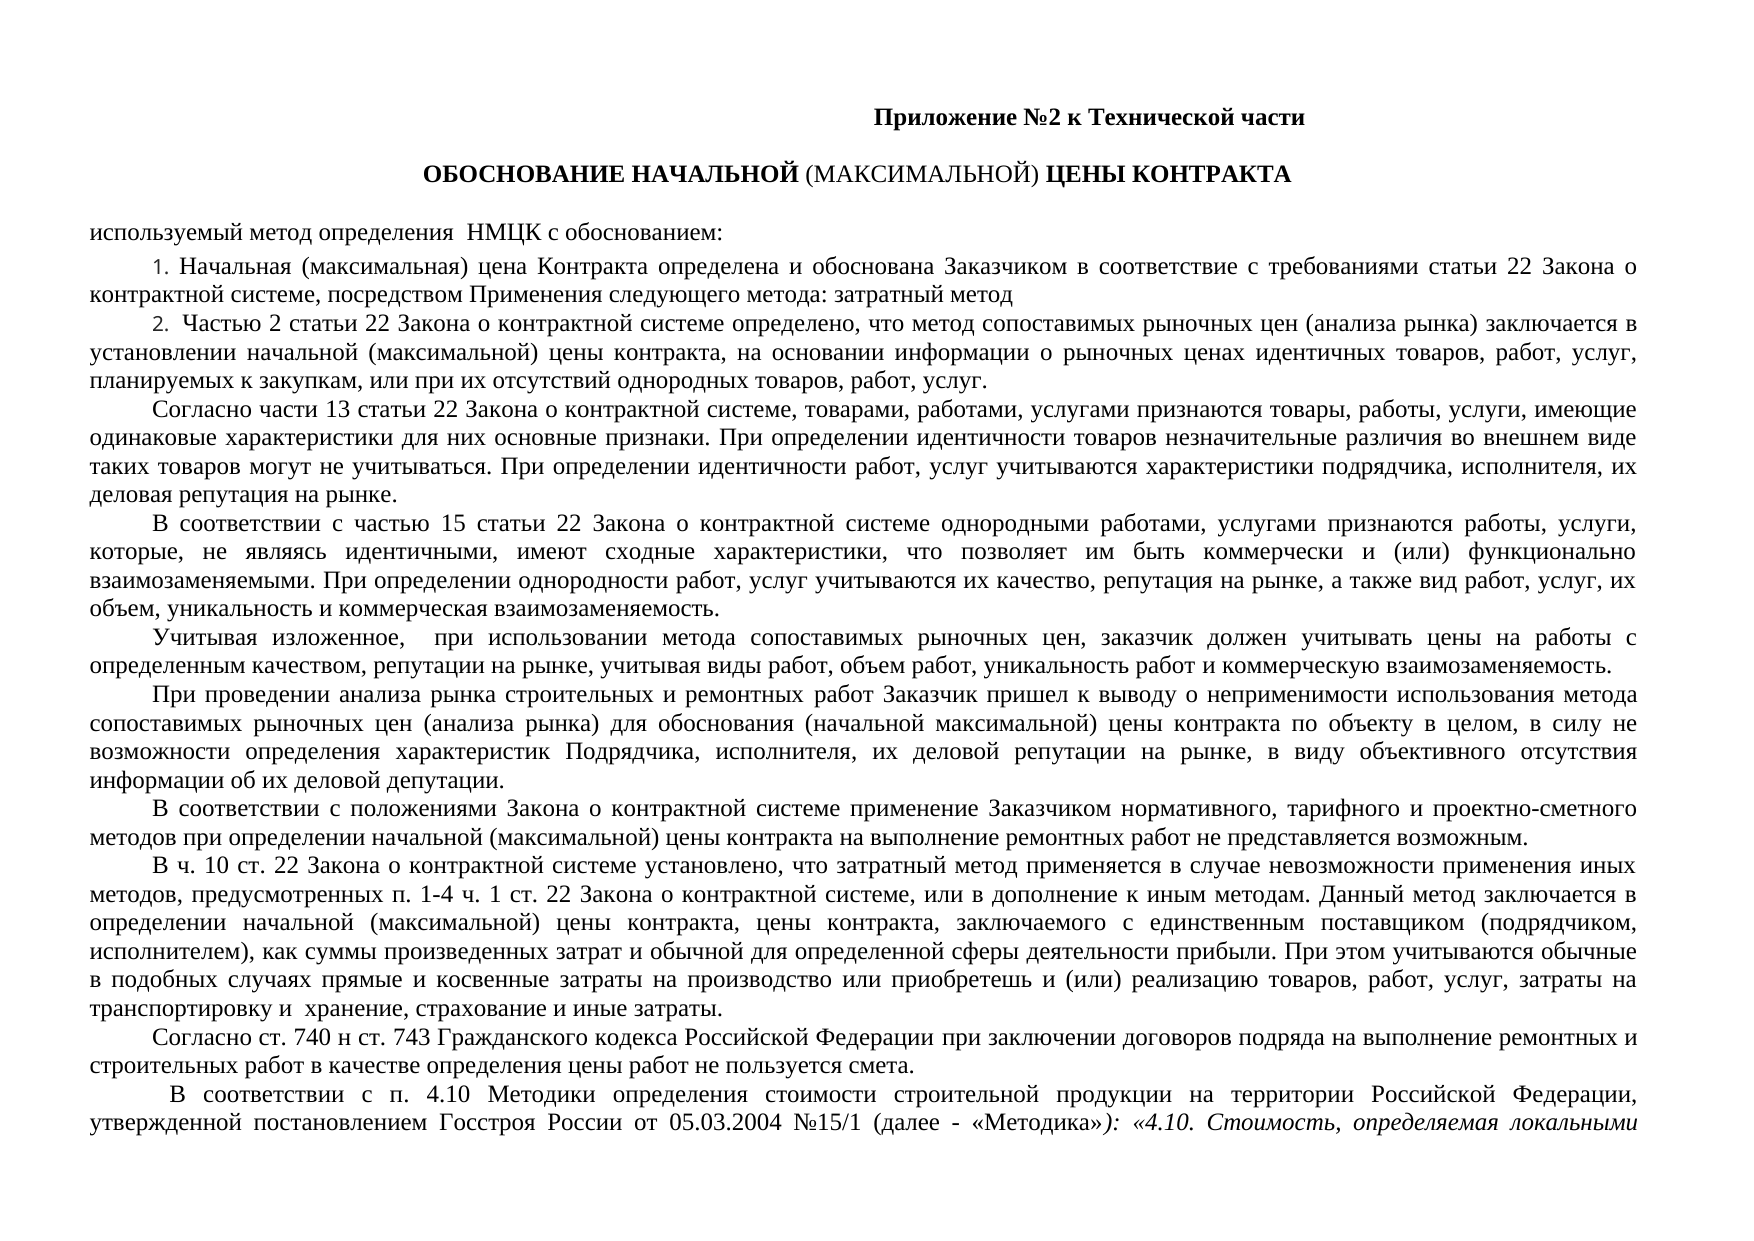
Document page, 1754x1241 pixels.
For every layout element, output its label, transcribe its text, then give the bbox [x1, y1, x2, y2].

text Согласно части 13 статьи 22 Закона о контрактной системе, товарами, работами, услугами признаются товары, работы, услуги, имеющие одинаковые характеристики для них основные признаки. При определении идентичности товаров незначительные различия во внешнем виде таких товаров могут не учитываться. При определении идентичности работ, услуг учитываются характеристики подрядчика, исполнителя, их деловая репутация на рынке. [89, 394, 1638, 508]
text Учитывая изложенное, при использовании метода сопоставимых рыночных цен, заказчик должен учитывать цены на работы с определенным качеством, репутации на рынке, учитывая виды работ, объем работ, уникальность работ и коммерческую взаимозаменяемость. [89, 622, 1638, 679]
text Согласно ст. 740 н ст. 743 Гражданского кодекса Российской Федерации при заключении договоров подряда на выполнение ремонтных и строительных работ в качестве определения цены работ не пользуется смета. [89, 1022, 1638, 1079]
list Частью 2 статьи 22 Закона о контрактной системе определено, что метод сопоставимых рыночных цен (анализа рынка) заключается в установлении начальной (максимальной) цены контракта, на основании информации о рыночных ценах идентичных товаров, работ, услуг, планируемых к закупкам, или при их отсутствий однородных товаров, работ, услуг. [89, 308, 1638, 394]
text Приложение №2 к Технической части [89, 79, 1305, 136]
text При проведении анализа рынка строительных и ремонтных работ Заказчик пришел к выводу о неприменимости использования метода сопоставимых рыночных цен (анализа рынка) для обоснования (начальной максимальной) цены контракта по объекту в целом, в силу не возможности определения характеристик Подрядчика, исполнителя, их деловой репутации на рынке, в виду объективного отсутствия информации об их деловой депутации. [89, 679, 1638, 794]
text В соответствии с частью 15 статьи 22 Закона о контрактной системе однородными работами, услугами признаются работы, услуги, которые, не являясь идентичными, имеют сходные характеристики, что позволяет им быть коммерчески и (или) функционально взаимозаменяемыми. При определении однородности работ, услуг учитываются их качество, репутация на рынке, а также вид работ, услуг, их объем, уникальность и коммерческая взаимозаменяемость. [89, 508, 1638, 622]
text В ч. 10 ст. 22 Закона о контрактной системе установлено, что затратный метод применяется в случае невозможности применения иных методов, предусмотренных п. 1-4 ч. 1 ст. 22 Закона о контрактной системе, или в дополнение к иным методам. Данный метод заключается в определении начальной (максимальной) цены контракта, цены контракта, заключаемого с единственным поставщиком (подрядчиком, исполнителем), как суммы произведенных затрат и обычной для определенной сферы деятельности прибыли. При этом учитываются обычные в подобных случаях прямые и косвенные затраты на производство или приобретешь и (или) реализацию товаров, работ, услуг, затраты на транспортировку и хранение, страхование и иные затраты. [89, 851, 1638, 1022]
list Начальная (максимальная) цена Контракта определена и обоснована Заказчиком в соответствие с требованиями статьи 22 Закона о контрактной системе, посредством Применения следующего метода: затратный метод [89, 251, 1638, 308]
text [89, 1079, 1638, 1136]
text ОБОСНОВАНИЕ НАЧАЛЬНОЙ (МАКСИМАЛЬНОЙ) ЦЕНЫ КОНТРАКТА используемый метод определения НМЦК с обоснованием: [89, 136, 1305, 251]
text В соответствии с положениями Закона о контрактной системе применение Заказчиком нормативного, тарифного и проектно-сметного методов при определении начальной (максимальной) цены контракта на выполнение ремонтных работ не представляется возможным. [89, 794, 1638, 851]
